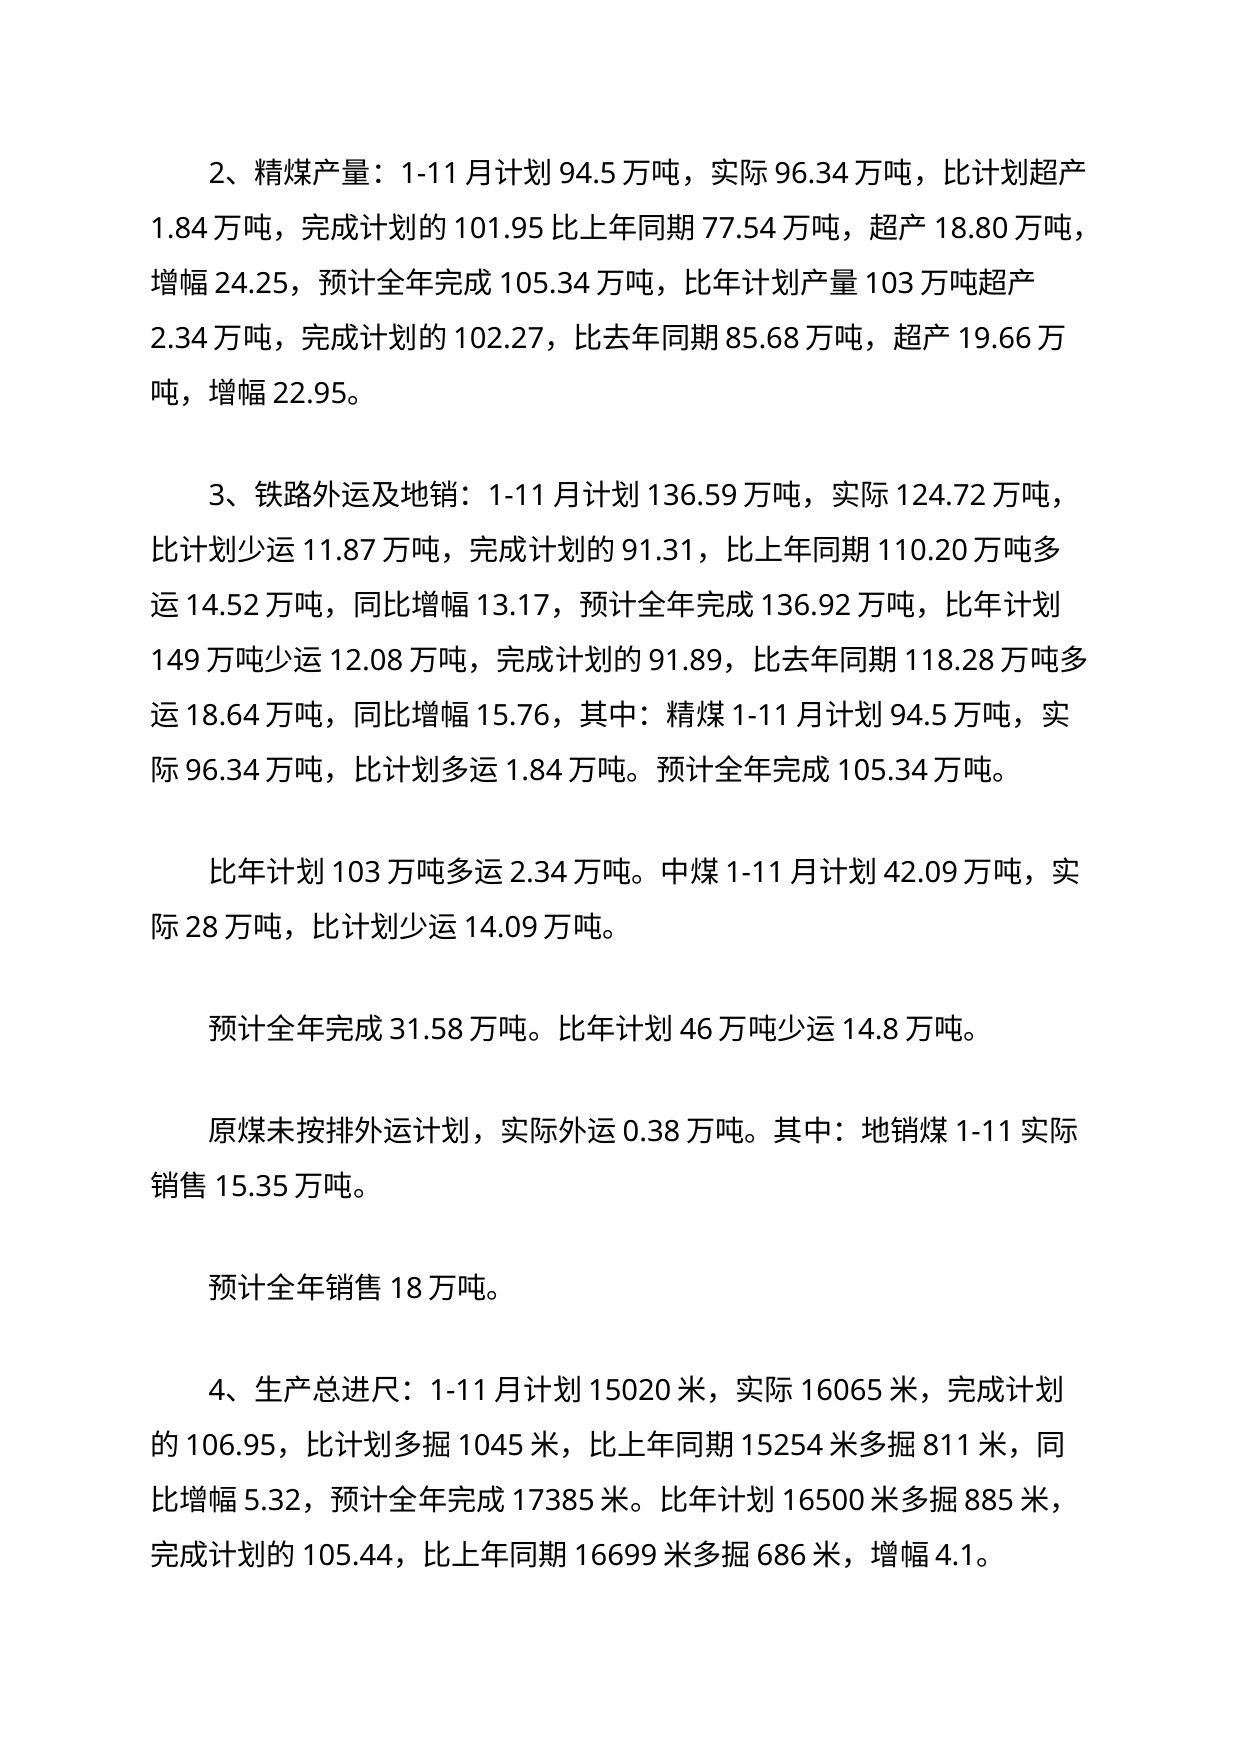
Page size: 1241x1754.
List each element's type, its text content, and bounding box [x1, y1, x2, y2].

text 预计全年完成31.58万吨。比年计划46万吨少运14.8万吨。 [150, 1006, 1090, 1048]
text 4、生产总进尺：1-11月计划15020米，实际16065米，完成计划的106.95，比计划多掘1045米，比上年同期15254米多掘811米，同比增幅5.32，预计全年完成17385米。比年计划16500米多掘885米，完成计划的105.44，比上年同期16699米多掘686米，增幅4.1。 [150, 1367, 1090, 1574]
text 3、铁路外运及地销：1-11月计划136.59万吨，实际124.72万吨，比计划少运11.87万吨，完成计划的91.31，比上年同期110.20万吨多运14.52万吨，同比增幅13.17，预计全年完成136.92万吨，比年计划149万吨少运12.08万吨，完成计划的91.89，比去年同期118.28万吨多运18.64万吨，同比增幅15.76，其中：精煤1-11月计划94.5万吨，实际96.34万吨，比计划多运1.84万吨。预计全年完成105.34万吨。 [150, 472, 1090, 789]
text 预计全年销售18万吨。 [150, 1265, 1090, 1307]
text 原煤未按排外运计划，实际外运0.38万吨。其中：地销煤1-11实际销售15.35万吨。 [150, 1108, 1090, 1205]
text 2、精煤产量：1-11月计划94.5万吨，实际96.34万吨，比计划超产1.84万吨，完成计划的101.95比上年同期77.54万吨，超产18.80万吨，增幅24.25，预计全年完成105.34万吨，比年计划产量103万吨超产2.34万吨，完成计划的102.27，比去年同期85.68万吨，超产19.66万吨，增幅22.95。 [150, 150, 1090, 412]
text 比年计划103万吨多运2.34万吨。中煤1-11月计划42.09万吨，实际28万吨，比计划少运14.09万吨。 [150, 849, 1090, 946]
